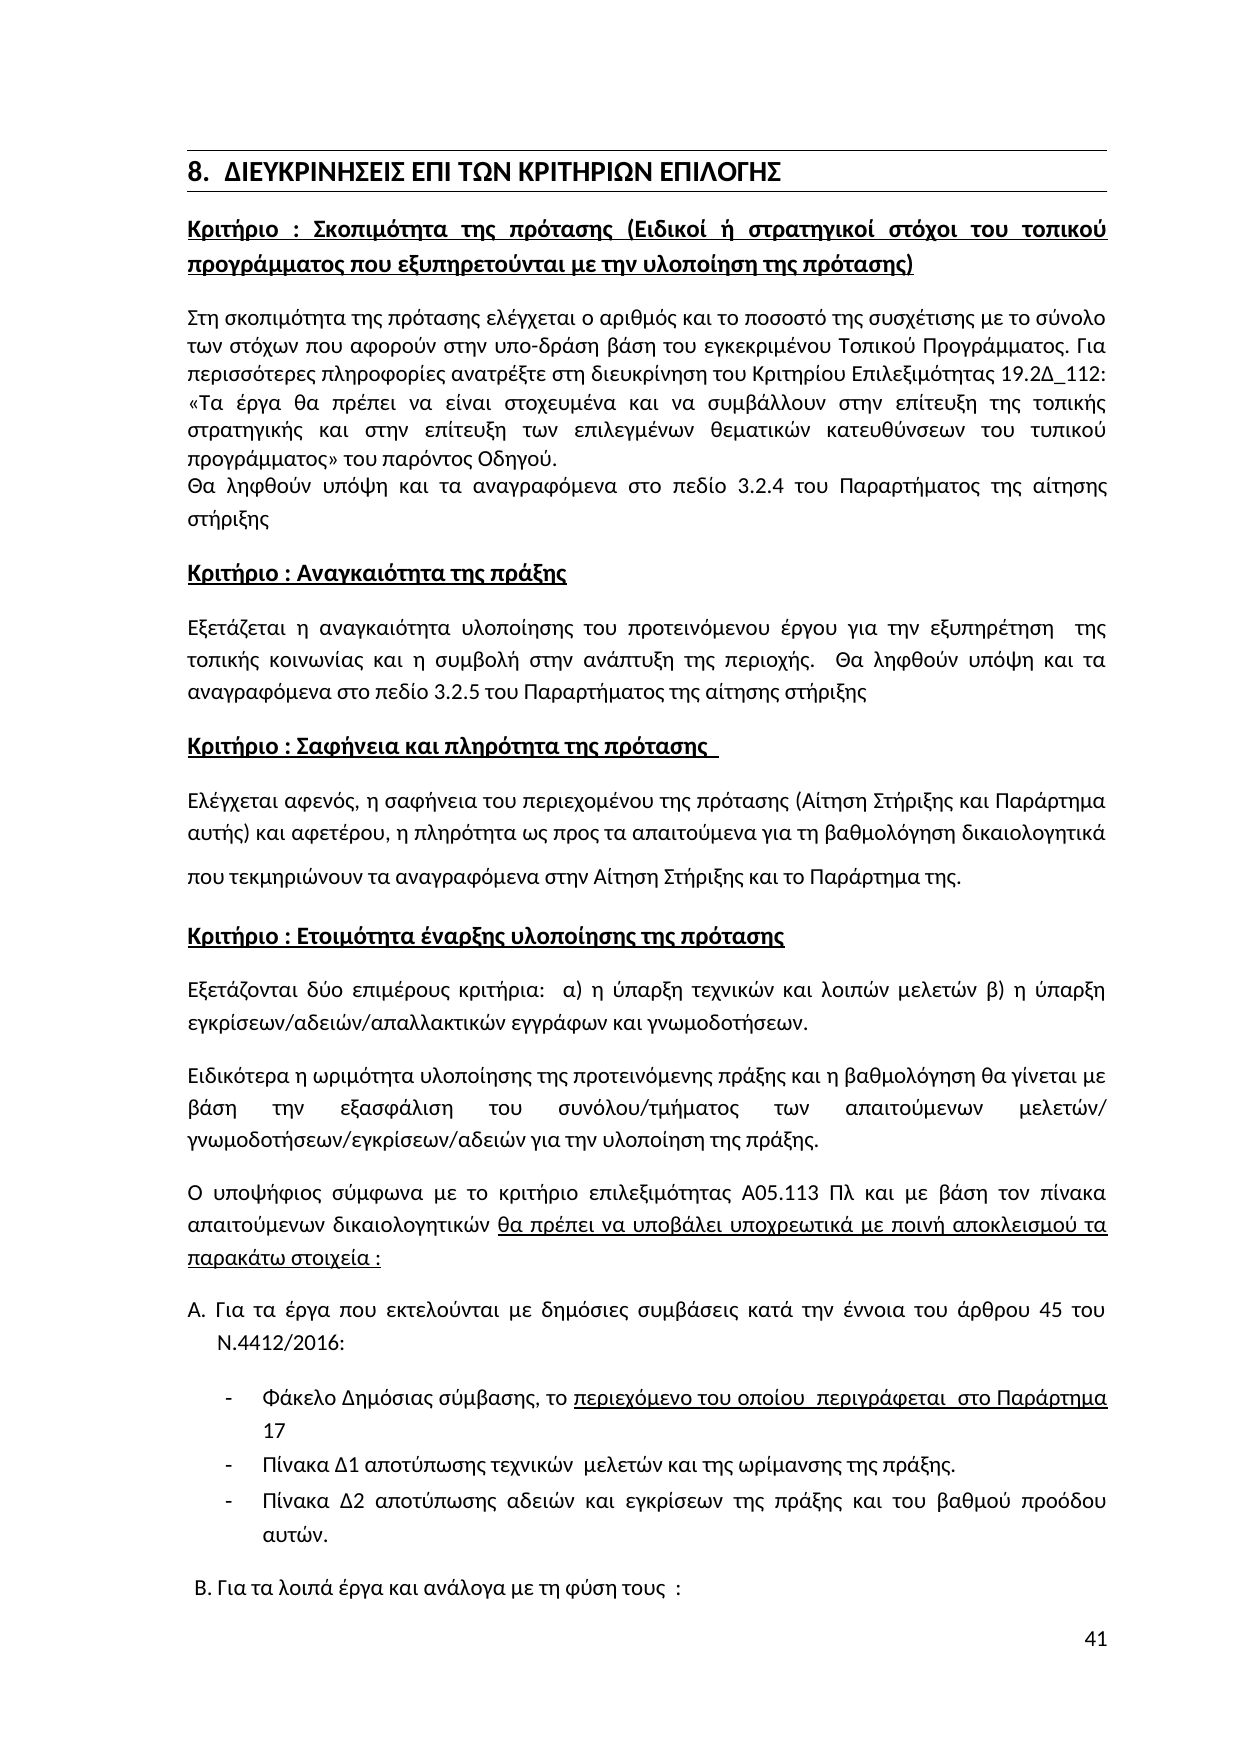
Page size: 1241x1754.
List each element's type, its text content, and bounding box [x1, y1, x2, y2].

text Κριτήριο : Ετοιμότητα έναρξης υλοποίησης της πρότασης [187, 920, 1107, 950]
text Α. Για τα έργα που εκτελούνται με δημόσιες συμβάσεις κατά την έννοια του άρθρου 45 του Ν.4412/2016: [187, 1296, 1107, 1356]
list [225, 1448, 1107, 1480]
list Διευκρινήσεις επι των Κριτηρίων Επιλογής [187, 151, 1107, 191]
text Κριτήριο : Σαφήνεια και πληρότητα της πρότασης [187, 730, 1107, 761]
text Κριτήριο : Σκοπιμότητα της πρότασης (Ειδικοί ή στρατηγικοί στόχοι του τοπικού προγράμματος που εξυπηρετούνται με την υλοποίηση της πρότασης) [187, 240, 1107, 278]
text Κριτήριο : Σκοπιμότητα της πρότασης (Ειδικοί ή στρατηγικοί στόχοι του τοπικού προγράμματος που εξυπηρετούνται με την υλοποίηση της πρότασης) [187, 213, 1107, 239]
list Πίνακα Δ2 αποτύπωσης αδειών και εγκρίσεων της πράξης και του βαθμού προόδου αυτών. [225, 1484, 1107, 1548]
text Εξετάζεται η αναγκαιότητα υλοποίησης του προτεινόμενου έργου για την εξυπηρέτηση της τοπικής κοινωνίας και η συμβολή στην ανάπτυξη της περιοχής. Θα ληφθούν υπόψη και τα αναγραφόμενα στο πεδίο 3.2.5 του Παραρτήματος της αίτησης στήριξης [187, 613, 1107, 705]
text Κριτήριο : Αναγκαιότητα της πράξης [187, 557, 1107, 587]
text Ειδικότερα η ωριμότητα υλοποίησης της προτεινόμενης πράξης και η βαθμολόγηση θα γίνεται με βάση την εξασφάλιση του συνόλου/τμήματος των απαιτούμενων μελετών/ γνωμοδοτήσεων/εγκρίσεων/αδειών για την υλοποίηση της πράξης. [187, 1061, 1107, 1153]
list Φάκελο Δημόσιας σύμβασης, το περιεχόμενο του οποίου περιγράφεται στο Παράρτημα 17 [225, 1381, 1107, 1444]
text Ο υποψήφιος σύμφωνα με το κριτήριο επιλεξιμότητας Α05.113 Πλ και με βάση τον πίνακα απαιτούμενων δικαιολογητικών θα πρέπει να υποβάλει υποχρεωτικά με ποινή αποκλεισμού τα παρακάτω στοιχεία : [187, 1178, 1107, 1271]
text Β. Για τα λοιπά έργα και ανάλογα με τη φύση τους : [194, 1573, 1107, 1601]
text Θα ληφθούν υπόψη και τα αναγραφόμενα στο πεδίο 3.2.4 του Παραρτήματος της αίτησης στήριξης [187, 472, 1107, 532]
text Στη σκοπιμότητα της πρότασης ελέγχεται ο αριθμός και το ποσοστό της συσχέτισης με το σύνολο των στόχων που αφορούν στην υπο-δράση βάση του εγκεκριμένου Τοπικού Προγράμματος. Για περισσότερες πληροφορίες ανατρέξτε στη διευκρίνηση του Κριτηρίου Επιλεξιμότητας 19.2Δ_112: «Τα έργα θα πρέπει να είναι στοχευμένα και να συμβάλλουν στην επίτευξη της τοπικής στρατηγικής και στην επίτευξη των επιλεγμένων θεματικών κατευθύνσεων του τυπικού προγράμματος» του παρόντος Οδηγού. [187, 303, 1107, 472]
text Ελέγχεται αφενός, η σαφήνεια του περιεχομένου της πρότασης (Αίτηση Στήριξης και Παράρτημα αυτής) και αφετέρου, η πληρότητα ως προς τα απαιτούμενα για τη βαθμολόγηση δικαιολογητικά που τεκμηριώνουν τα αναγραφόμενα στην Αίτηση Στήριξης και το Παράρτημα της. [187, 786, 1107, 893]
text Εξετάζονται δύο επιμέρους κριτήρια: α) η ύπαρξη τεχνικών και λοιπών μελετών β) η ύπαρξη εγκρίσεων/αδειών/απαλλακτικών εγγράφων και γνωμοδοτήσεων. [187, 976, 1107, 1036]
